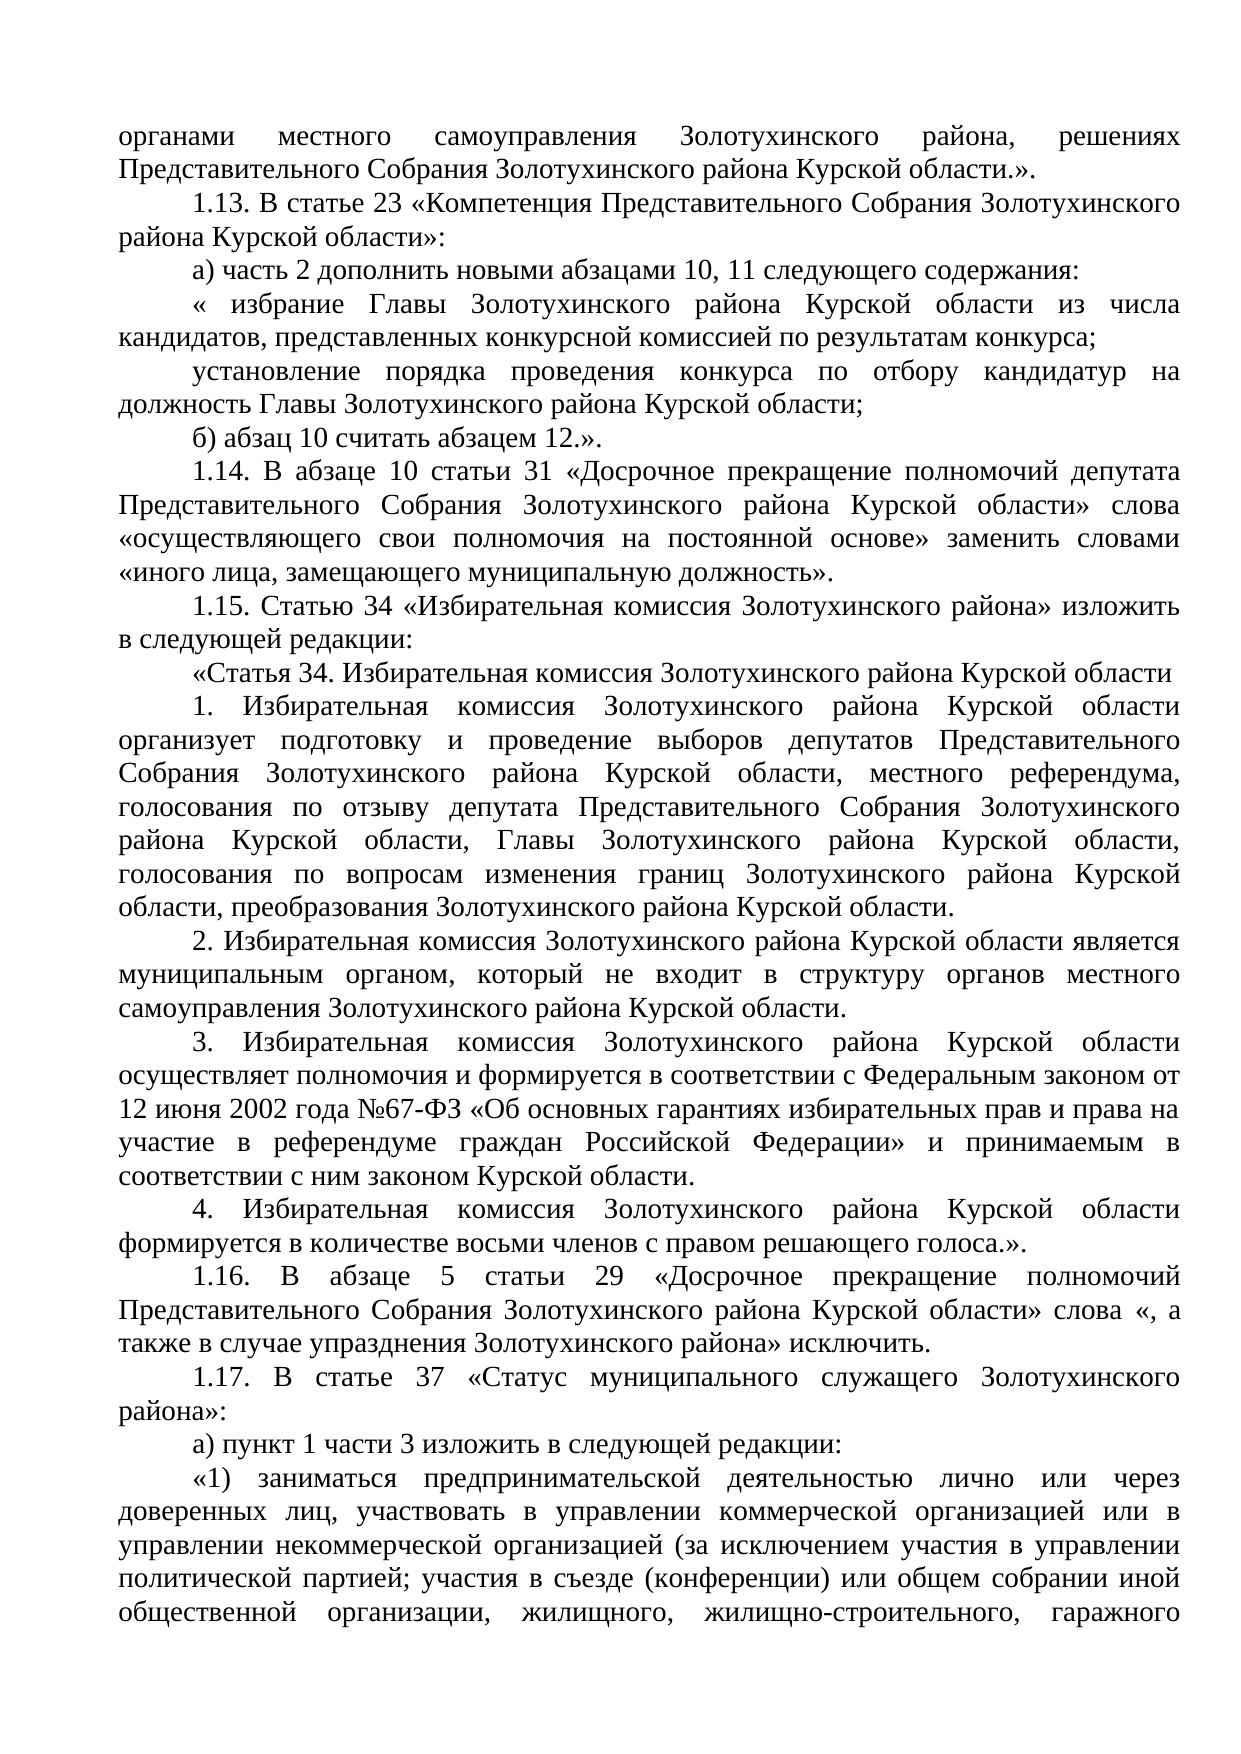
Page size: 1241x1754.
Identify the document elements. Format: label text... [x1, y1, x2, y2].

text 1.15. Статью 34 «Избирательная комиссия Золотухинского района» изложить в следующей редакции: [118, 588, 1181, 655]
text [118, 118, 1181, 185]
text 1.16. В абзаце 5 статьи 29 «Досрочное прекращение полномочий Представительного Собрания Золотухинского района Курской области» слова «, а также в случае упразднения Золотухинского района» исключить. [118, 1258, 1181, 1359]
text 3. Избирательная комиссия Золотухинского района Курской области осуществляет полномочия и формируется в соответствии с Федеральным законом от 12 июня 2002 года №67-ФЗ «Об основных гарантиях избирательных прав и права на участие в референдуме граждан Российской Федерации» и принимаемым в соответствии с ним законом Курской области. [118, 1024, 1181, 1191]
text 2. Избирательная комиссия Золотухинского района Курской области является муниципальным органом, который не входит в структуру органов местного самоуправления Золотухинского района Курской области. [118, 923, 1181, 1024]
text «Статья 34. Избирательная комиссия Золотухинского района Курской области [118, 655, 1181, 688]
text 1.17. В статье 37 «Статус муниципального служащего Золотухинского района»: [118, 1359, 1181, 1426]
text 4. Избирательная комиссия Золотухинского района Курской области формируется в количестве восьми членов с правом решающего голоса.». [118, 1191, 1181, 1258]
text установление порядка проведения конкурса по отбору кандидатур на должность Главы Золотухинского района Курской области; [118, 353, 1181, 420]
text « избрание Главы Золотухинского района Курской области из числа кандидатов, представленных конкурсной комиссией по результатам конкурса; [118, 286, 1181, 353]
text б) абзац 10 считать абзацем 12.». [118, 420, 1181, 453]
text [118, 1460, 1181, 1627]
text а) пункт 1 части 3 изложить в следующей редакции: [118, 1426, 1181, 1460]
text 1. Избирательная комиссия Золотухинского района Курской области организует подготовку и проведение выборов депутатов Представительного Собрания Золотухинского района Курской области, местного референдума, голосования по отзыву депутата Представительного Собрания Золотухинского района Курской области, Главы Золотухинского района Курской области, голосования по вопросам изменения границ Золотухинского района Курской области, преобразования Золотухинского района Курской области. [118, 688, 1181, 923]
text 1.13. В статье 23 «Компетенция Представительного Собрания Золотухинского района Курской области»: [118, 185, 1181, 252]
text а) часть 2 дополнить новыми абзацами 10, 11 следующего содержания: [118, 252, 1181, 286]
text 1.14. В абзаце 10 статьи 31 «Досрочное прекращение полномочий депутата Представительного Собрания Золотухинского района Курской области» слова «осуществляющего свои полномочия на постоянной основе» заменить словами «иного лица, замещающего муниципальную должность». [118, 453, 1181, 588]
